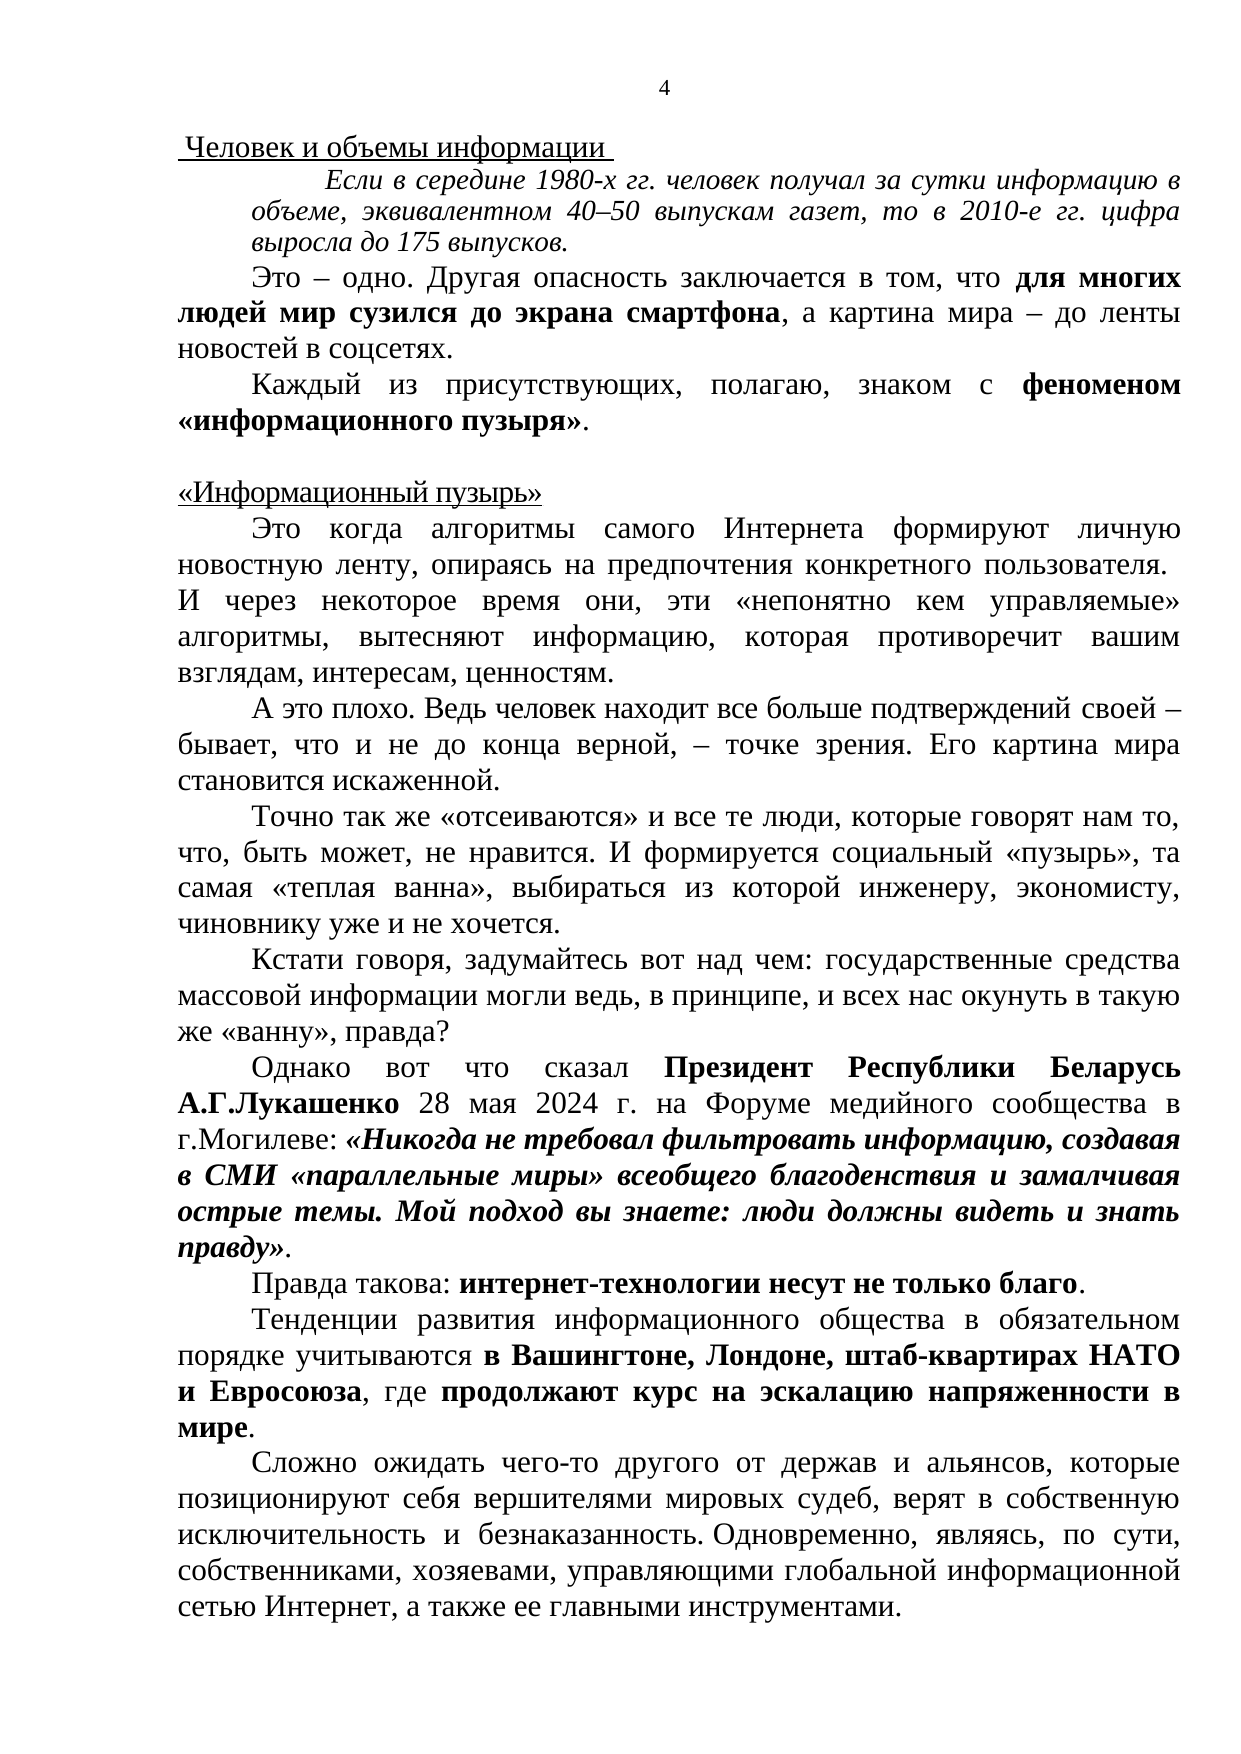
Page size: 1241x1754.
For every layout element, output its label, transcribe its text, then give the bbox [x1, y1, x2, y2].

text А это плохо. Ведь человек находит все больше подтверждений своей – бывает, что и не до конца верной, – точке зрения. Его картина мира становится искаженной. [177, 689, 1181, 797]
text Правда такова: интернет-технологии несут не только благо. [177, 1264, 1181, 1300]
text Сложно ожидать чего-то другого от держав и альянсов, которые позиционируют себя вершителями мировых судеб, верят в собственную исключительность и безнаказанность. Одновременно, являясь, по сути, собственниками, хозяевами, управляющими глобальной информационной сетью Интернет, а также ее главными инструментами. [177, 1444, 1181, 1623]
text Если в середине 1980-х гг. человек получал за сутки информацию в объеме, эквивалентном 40–50 выпускам газет, то в 2010-е гг. цифра выросла до 175 выпусков. [251, 164, 1181, 258]
text «Информационный пузырь» [177, 473, 1181, 509]
text Каждый из присутствующих, полагаю, знаком с феноменом «информационного пузыря». [177, 366, 1181, 437]
text Тенденции развития информационного общества в обязательном порядке учитываются в Вашингтоне, Лондоне, штаб-квартирах НАТО и Евросоюза, где продолжают курс на эскалацию напряженности в мире. [177, 1300, 1181, 1444]
text Человек и объемы информации [177, 128, 1181, 164]
text Это – одно. Другая опасность заключается в том, что для многих людей мир сузился до экрана смартфона, а картина мира – до ленты новостей в соцсетях. [177, 258, 1181, 366]
text Точно так же «отсеиваются» и все те люди, которые говорят нам то, что, быть может, не нравится. И формируется социальный «пузырь», та самая «теплая ванна», выбираться из которой инженеру, экономисту, чиновнику уже и не хочется. [177, 797, 1181, 941]
text Однако вот что сказал Президент Республики Беларусь А.Г.Лукашенко 28 мая 2024 г. на Форуме медийного сообщества в г.Могилеве: «Никогда не требовал фильтровать информацию, создавая в СМИ «параллельные миры» всеобщего благоденствия и замалчивая острые темы. Мой подход вы знаете: люди должны видеть и знать правду». [177, 1048, 1181, 1264]
text Это когда алгоритмы самого Интернета формируют личную новостную ленту, опираясь на предпочтения конкретного пользователя. И через некоторое время они, эти «непонятно кем управляемые» алгоритмы, вытесняют информацию, которая противоречит вашим взглядам, интересам, ценностям. [177, 509, 1181, 689]
text Кстати говоря, задумайтесь вот над чем: государственные средства массовой информации могли ведь, в принципе, и всех нас окунуть в такую же «ванну», правда? [177, 941, 1181, 1048]
